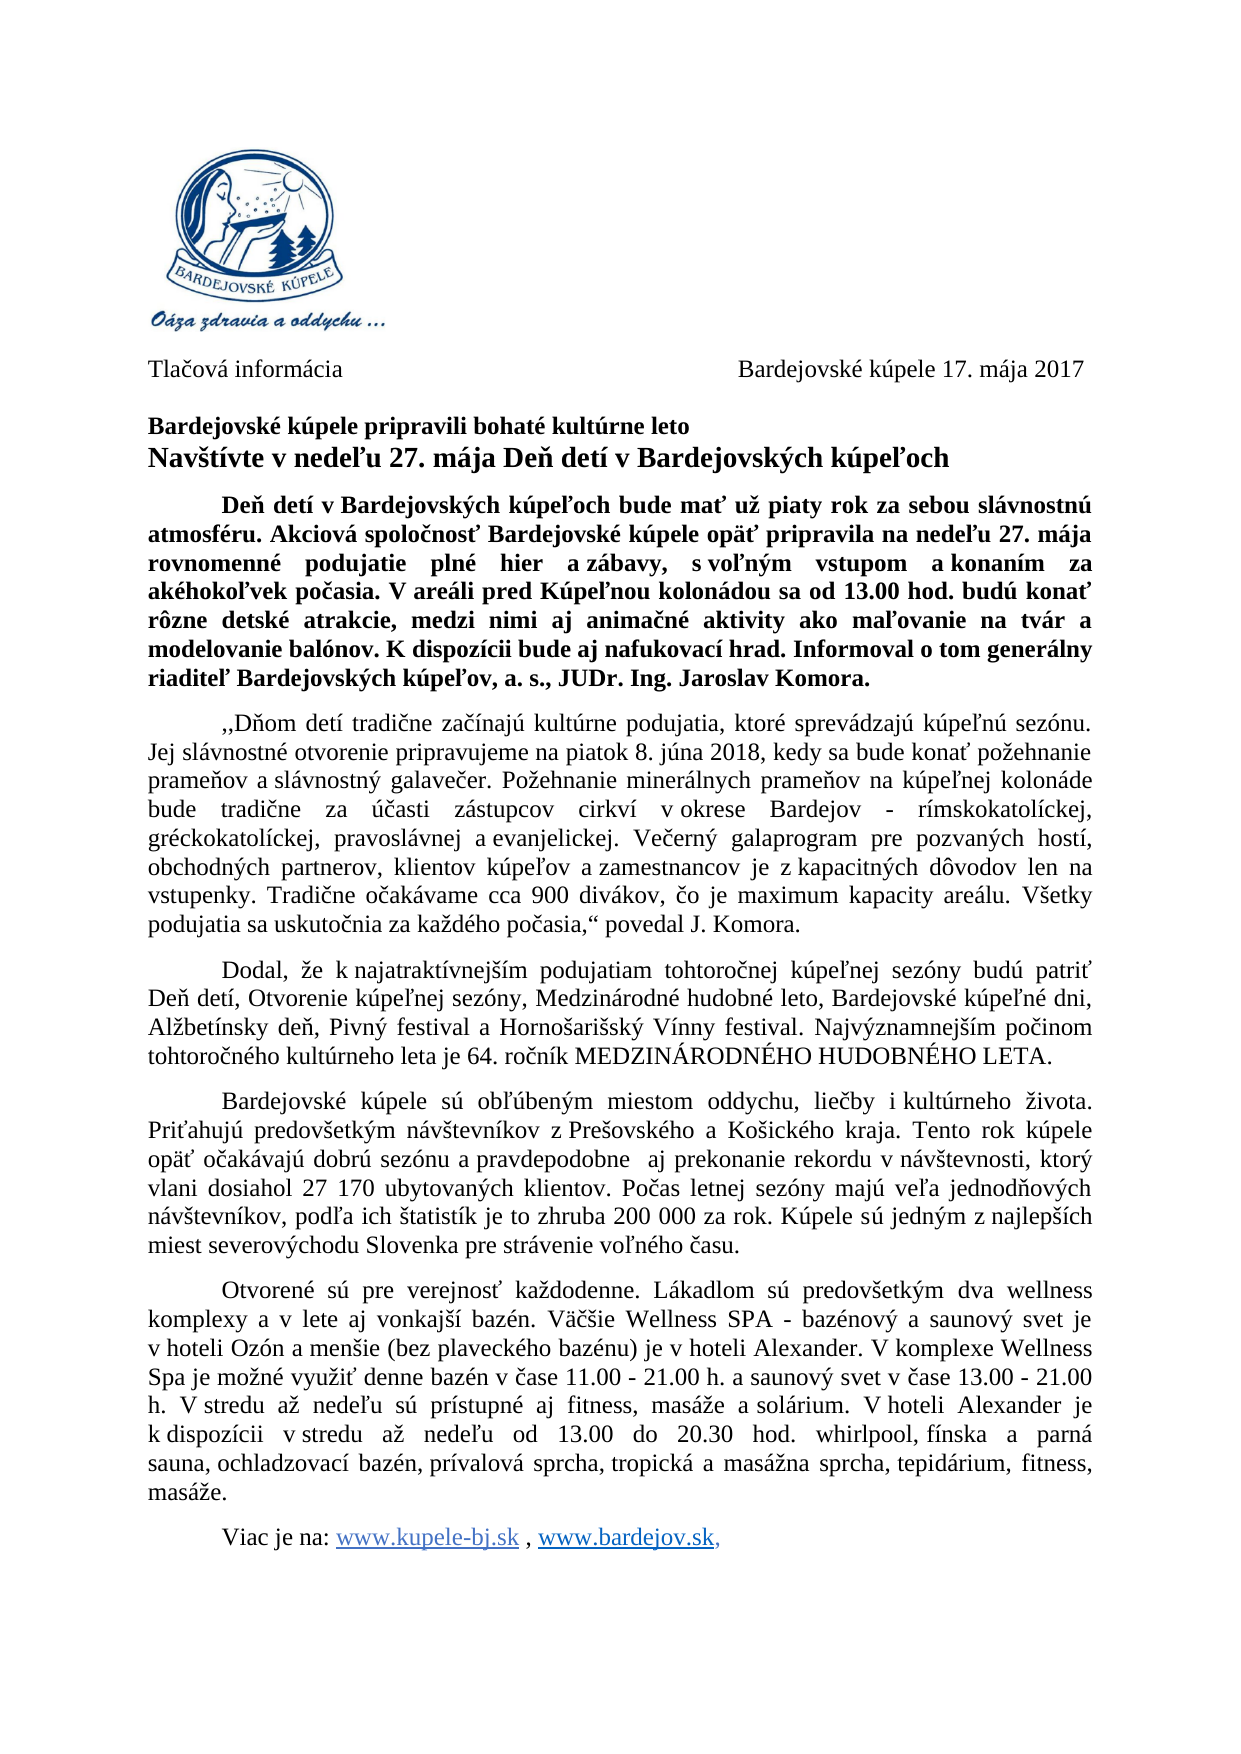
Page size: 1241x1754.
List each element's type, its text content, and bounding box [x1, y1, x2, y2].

text Bardejovské kúpele sú obľúbeným miestom oddychu, liečby i kultúrneho života. Priťahujú predovšetkým návštevníkov z Prešovského a Košického kraja. Tento rok kúpele opäť očakávajú dobrú sezónu a pravdepodobne aj prekonanie rekordu v návštevnosti, ktorý vlani dosiahol 27 170 ubytovaných klientov. Počas letnej sezóny majú veľa jednodňových návštevníkov, podľa ich štatistík je to zhruba 200 000 za rok. Kúpele sú jedným z najlepších miest severovýchodu Slovenka pre strávenie voľného času. [148, 1086, 1093, 1259]
text Otvorené sú pre verejnosť každodenne. Lákadlom sú predovšetkým dva wellness komplexy a v lete aj vonkajší bazén. Väčšie Wellness SPA - bazénový a saunový svet je v hoteli Ozón a menšie (bez plaveckého bazénu) je v hoteli Alexander. V komplexe Wellness Spa je možné využiť denne bazén v čase 11.00 - 21.00 h. a saunový svet v čase 13.00 - 21.00 h. V stredu až nedeľu sú prístupné aj fitness, masáže a solárium. V hoteli Alexander je k dispozícii v stredu až nedeľu od 13.00 do 20.30 hod. whirlpool, fínska a parná sauna, ochladzovací bazén, prívalová sprcha, tropická a masážna sprcha, tepidárium, fitness, masáže. [148, 1276, 1093, 1506]
text ,,Dňom detí tradične začínajú kultúrne podujatia, ktoré sprevádzajú kúpeľnú sezónu. Jej slávnostné otvorenie pripravujeme na piatok 8. júna 2018, kedy sa bude konať požehnanie prameňov a slávnostný galavečer. Požehnanie minerálnych prameňov na kúpeľnej kolonáde bude tradične za účasti zástupcov cirkví v okrese Bardejov - rímskokatolíckej, gréckokatolíckej, pravoslávnej a evanjelickej. Večerný galaprogram pre pozvaných hostí, obchodných partnerov, klientov kúpeľov a zamestnancov je z kapacitných dôvodov len na vstupenky. Tradične očakávame cca 900 divákov, čo je maximum kapacity areálu. Všetky podujatia sa uskutočnia za každého počasia,“ povedal J. Komora. [148, 708, 1093, 938]
text Viac je na: www.kupele-bj.sk , www.bardejov.sk, [148, 1522, 1093, 1551]
picture [147, 147, 394, 332]
text Bardejovské kúpele pripravili bohaté kultúrne leto [148, 411, 1093, 440]
text Tlačová informácia Bardejovské kúpele 17. mája 2017 [148, 354, 1093, 382]
text Navštívte v nedeľu 27. mája Deň detí v Bardejovských kúpeľoch [148, 440, 1093, 473]
text Deň detí v Bardejovských kúpeľoch bude mať už piaty rok za sebou slávnostnú atmosféru. Akciová spoločnosť Bardejovské kúpele opäť pripravila na nedeľu 27. mája rovnomenné podujatie plné hier a zábavy, s voľným vstupom a konaním za akéhokoľvek počasia. V areáli pred Kúpeľnou kolonádou sa od 13.00 hod. budú konať rôzne detské atrakcie, medzi nimi aj animačné aktivity ako maľovanie na tvár a modelovanie balónov. K dispozícii bude aj nafukovací hrad. Informoval o tom generálny riaditeľ Bardejovských kúpeľov, a. s., JUDr. Ing. Jaroslav Komora. [148, 490, 1093, 691]
text Dodal, že k najatraktívnejším podujatiam tohtoročnej kúpeľnej sezóny budú patriť Deň detí, Otvorenie kúpeľnej sezóny, Medzinárodné hudobné leto, Bardejovské kúpeľné dni, Alžbetínsky deň, Pivný festival a Hornošarišský Vínny festival. Najvýznamnejším počinom tohtoročného kultúrneho leta je 64. ročník MEDZINÁRODNÉHO HUDOBNÉHO LETA. [148, 955, 1093, 1070]
